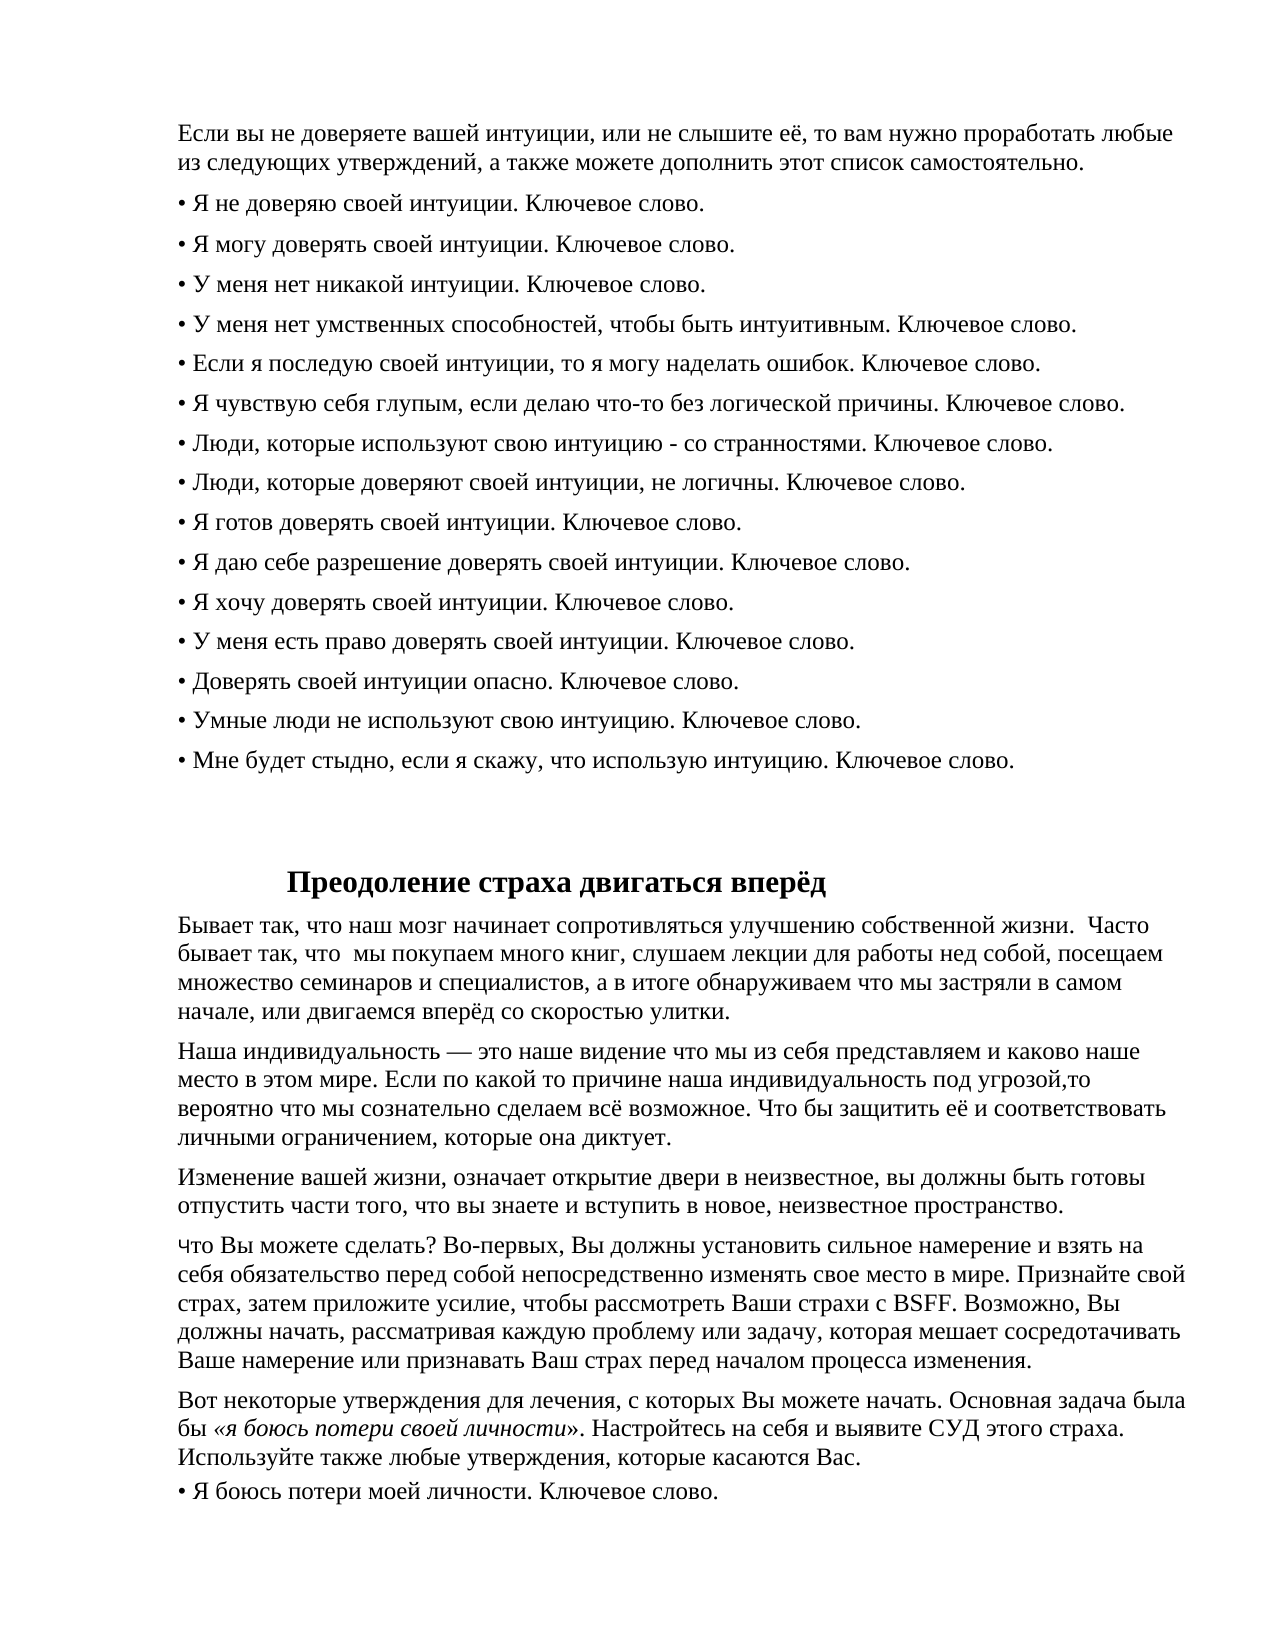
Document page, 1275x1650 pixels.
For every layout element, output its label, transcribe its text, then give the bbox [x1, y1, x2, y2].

text Вот некоторые утверждения для лечения, с которых Вы можете начать. Основная задача была бы «я боюсь потери своей личности». Настройтесь на себя и выявите СУД этого страха. Используйте также любые утверждения, которые касаются Вас. [177, 1385, 1186, 1471]
text • Доверять своей интуиции опасно. Ключевое слово. [177, 666, 1186, 695]
text • Я могу доверять своей интуиции. Ключевое слово. [177, 229, 1186, 258]
text • У меня есть право доверять своей интуиции. Ключевое слово. [177, 626, 1186, 655]
text • У меня нет никакой интуиции. Ключевое слово. [177, 269, 1186, 298]
text • Я чувствую себя глупым, если делаю что-то без логической причины. Ключевое слово. [177, 388, 1186, 417]
text • Я боюсь потери моей личности. Ключевое слово. [177, 1476, 1186, 1504]
text • Я готов доверять своей интуиции. Ключевое слово. [177, 507, 1186, 536]
text Наша индивидуальность — это наше видение что мы из себя представляем и каково наше место в этом мире. Если по какой то причине наша индивидуальность под угрозой,то вероятно что мы сознательно сделаем всё возможное. Что бы защитить её и соответствовать личными ограничением, которые она диктует. [177, 1036, 1186, 1151]
text • Люди, которые используют свою интуицию - со странностями. Ключевое слово. [177, 428, 1186, 457]
text • Я даю себе разрешение доверять своей интуиции. Ключевое слово. [177, 547, 1186, 576]
text Бывает так, что наш мозг начинает сопротивляться улучшению собственной жизни. Часто бывает так, что мы покупаем много книг, слушаем лекции для работы нед собой, посещаем множество семинаров и специалистов, а в итоге обнаруживаем что мы застряли в самом начале, или двигаемся вперёд со скоростью улитки. [177, 910, 1186, 1025]
text Преодоление страха двигаться вперёд [177, 863, 1186, 899]
text • Я хочу доверять своей интуиции. Ключевое слово. [177, 587, 1186, 615]
text • Люди, которые доверяют своей интуиции, не логичны. Ключевое слово. [177, 467, 1186, 496]
text Что Вы можете сделать? Во-первых, Вы должны установить сильное намерение и взять на себя обязательство перед собой непосредственно изменять свое место в мире. Признайте свой страх, затем приложите усилие, чтобы рассмотреть Ваши страхи с BSFF. Возможно, Вы должны начать, рассматривая каждую проблему или задачу, которая мешает сосредотачивать Ваше намерение или признавать Ваш страх перед началом процесса изменения. [177, 1230, 1186, 1374]
text Если вы не доверяете вашей интуиции, или не слышите её, то вам нужно проработать любые из следующих утверждений, а также можете дополнить этот список самостоятельно. [177, 118, 1186, 176]
text • Умные люди не используют свою интуицию. Ключевое слово. [177, 706, 1186, 734]
text • Мне будет стыдно, если я скажу, что использую интуицию. Ключевое слово. [177, 745, 1186, 774]
text • Если я последую своей интуиции, то я могу наделать ошибок. Ключевое слово. [177, 348, 1186, 377]
text Изменение вашей жизни, означает открытие двери в неизвестное, вы должны быть готовы отпустить части того, что вы знаете и вступить в новое, неизвестное пространство. [177, 1162, 1186, 1219]
text • Я не доверяю своей интуиции. Ключевое слово. [177, 188, 1186, 217]
text • У меня нет умственных способностей, чтобы быть интуитивным. Ключевое слово. [177, 309, 1186, 337]
